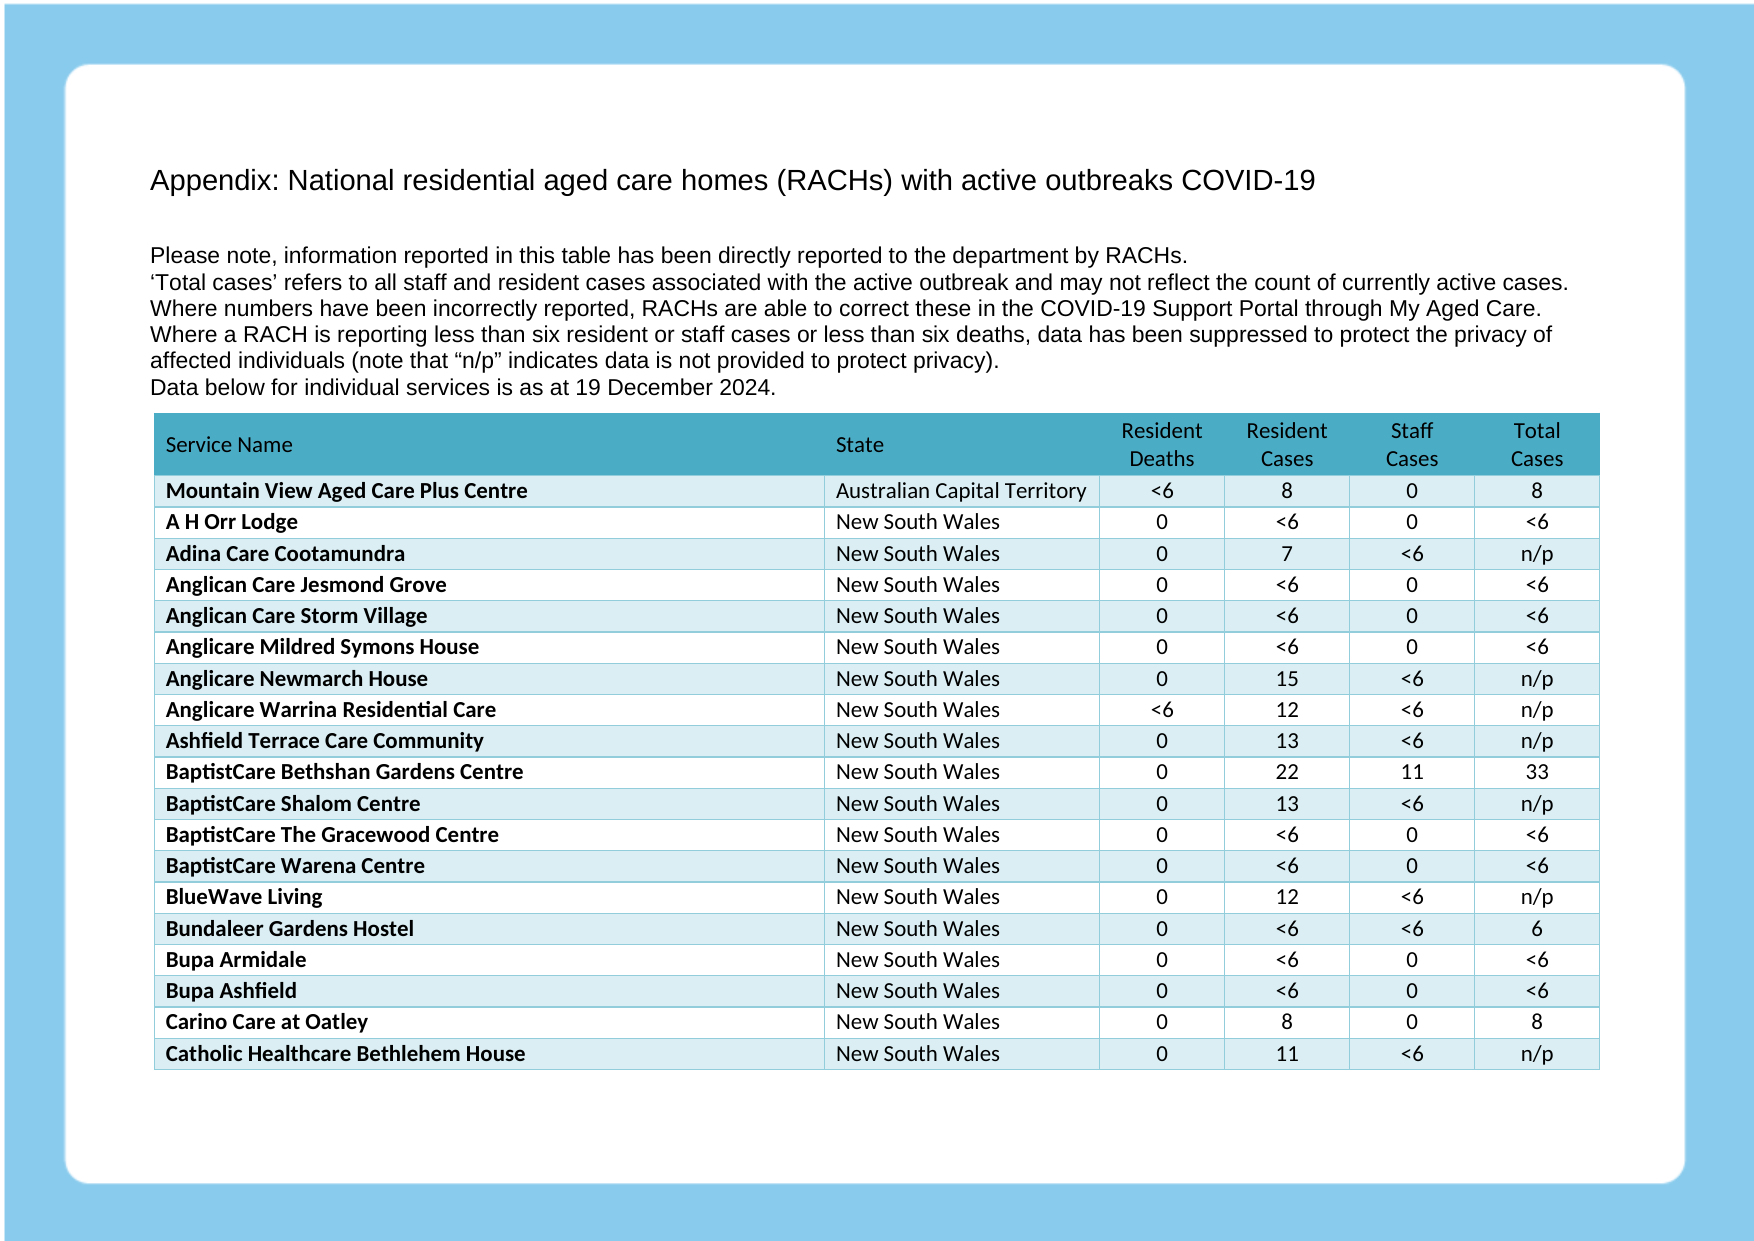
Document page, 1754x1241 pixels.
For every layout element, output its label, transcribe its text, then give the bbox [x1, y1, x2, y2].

table_cell BlueWave Living [155, 883, 824, 913]
table_cell New South Wales [825, 976, 1099, 1006]
table_cell <6 [1100, 695, 1224, 725]
table_cell <6 [1475, 976, 1599, 1006]
table_cell BaptistCare Warena Centre [155, 851, 824, 881]
table_cell 12 [1225, 695, 1349, 725]
table_cell New South Wales [825, 570, 1099, 600]
table_cell 0 [1100, 945, 1224, 975]
table_cell <6 [1475, 601, 1599, 631]
table_cell n/p [1475, 664, 1599, 694]
table_cell Anglicare Mildred Symons House [155, 633, 824, 663]
table_cell Australian Capital Territory [825, 476, 1099, 506]
table_cell New South Wales [825, 633, 1099, 663]
table_cell <6 [1350, 789, 1474, 819]
table_cell Carino Care at Oatley [155, 1008, 824, 1038]
table_cell Anglicare Warrina Residential Care [155, 695, 824, 725]
table_cell New South Wales [825, 664, 1099, 694]
table_cell 0 [1350, 820, 1474, 850]
table_cell 0 [1350, 1008, 1474, 1038]
table_cell 0 [1100, 664, 1224, 694]
table_cell <6 [1225, 914, 1349, 944]
table_cell 0 [1350, 601, 1474, 631]
table_cell Bupa Ashfield [155, 976, 824, 1006]
table_cell 0 [1100, 1039, 1224, 1069]
table_cell New South Wales [825, 508, 1099, 538]
table_cell 0 [1100, 539, 1224, 569]
table_cell 0 [1350, 945, 1474, 975]
text Please note, information reported in this table has been directly reported to the department by RACHs. ‘Total cases’ refers to all staff and resident cases associated with the active outbreak and may not reflect the count of currently active cases. Where numbers have been incorrectly reported, RACHs are able to correct these in the COVID-19 Support Portal through My Aged Care. Where a RACH is reporting less than six resident or staff cases or less than six deaths, data has been suppressed to protect the privacy of affected individuals (note that “n/p” indicates data is not provided to protect privacy). Data below for individual services is as at 19 December 2024. [150, 242, 1604, 400]
table_header State [825, 414, 1099, 475]
table_cell <6 [1225, 820, 1349, 850]
table_cell 13 [1225, 726, 1349, 756]
table_cell New South Wales [825, 539, 1099, 569]
table_header Staff Cases [1350, 414, 1474, 475]
table_cell n/p [1475, 695, 1599, 725]
table_cell 0 [1350, 851, 1474, 881]
table_cell 15 [1225, 664, 1349, 694]
table_cell 33 [1475, 758, 1599, 788]
table_cell <6 [1350, 539, 1474, 569]
table_cell 0 [1100, 508, 1224, 538]
table_cell 0 [1350, 476, 1474, 506]
table_cell Bupa Armidale [155, 945, 824, 975]
table_cell New South Wales [825, 601, 1099, 631]
table_cell 8 [1225, 1008, 1349, 1038]
table_cell 6 [1475, 914, 1599, 944]
table_cell <6 [1350, 914, 1474, 944]
table_cell 0 [1100, 914, 1224, 944]
table_cell 12 [1225, 883, 1349, 913]
table_cell New South Wales [825, 820, 1099, 850]
table_header Total Cases [1475, 414, 1599, 475]
table_cell <6 [1475, 851, 1599, 881]
table_cell <6 [1475, 820, 1599, 850]
table_cell New South Wales [825, 726, 1099, 756]
table_cell <6 [1350, 726, 1474, 756]
table_cell 8 [1225, 476, 1349, 506]
table_cell 0 [1100, 633, 1224, 663]
table_cell 0 [1350, 570, 1474, 600]
table_header Resident Deaths [1100, 414, 1224, 475]
table_cell Mountain View Aged Care Plus Centre [155, 476, 824, 506]
table_header Service Name [155, 414, 824, 475]
table_cell 0 [1350, 633, 1474, 663]
table_cell BaptistCare The Gracewood Centre [155, 820, 824, 850]
table_cell <6 [1225, 508, 1349, 538]
table_cell 0 [1100, 726, 1224, 756]
table_cell <6 [1475, 508, 1599, 538]
table_cell <6 [1475, 633, 1599, 663]
table_cell n/p [1475, 883, 1599, 913]
table_cell <6 [1225, 601, 1349, 631]
table_cell 0 [1100, 570, 1224, 600]
table_cell 0 [1100, 789, 1224, 819]
table_cell <6 [1225, 851, 1349, 881]
table_cell 22 [1225, 758, 1349, 788]
table_cell New South Wales [825, 695, 1099, 725]
subtitle Appendix: National residential aged care homes (RACHs) with active outbreaks COVID-19 [150, 162, 1604, 229]
table_cell New South Wales [825, 1039, 1099, 1069]
table_cell New South Wales [825, 851, 1099, 881]
table_cell Catholic Healthcare Bethlehem House [155, 1039, 824, 1069]
table_cell 0 [1100, 883, 1224, 913]
table_cell 0 [1100, 601, 1224, 631]
picture [6, 5, 1754, 1241]
table_cell 0 [1100, 1008, 1224, 1038]
table_cell n/p [1475, 789, 1599, 819]
table_cell <6 [1475, 570, 1599, 600]
table_cell BaptistCare Bethshan Gardens Centre [155, 758, 824, 788]
table_cell <6 [1350, 1039, 1474, 1069]
table_cell 8 [1475, 1008, 1599, 1038]
table_cell Ashfield Terrace Care Community [155, 726, 824, 756]
table_cell 0 [1100, 758, 1224, 788]
table_cell A H Orr Lodge [155, 508, 824, 538]
table_cell <6 [1100, 476, 1224, 506]
table_cell Adina Care Cootamundra [155, 539, 824, 569]
table_cell New South Wales [825, 789, 1099, 819]
table_cell <6 [1350, 695, 1474, 725]
table_cell n/p [1475, 1039, 1599, 1069]
table_header Resident Cases [1225, 414, 1349, 475]
table_cell New South Wales [825, 758, 1099, 788]
table_cell <6 [1225, 633, 1349, 663]
table_cell New South Wales [825, 1008, 1099, 1038]
table_cell 7 [1225, 539, 1349, 569]
table_cell Bundaleer Gardens Hostel [155, 914, 824, 944]
table_cell 13 [1225, 789, 1349, 819]
table_cell <6 [1225, 945, 1349, 975]
table_cell Anglicare Newmarch House [155, 664, 824, 694]
table_cell 0 [1100, 851, 1224, 881]
table_cell 0 [1350, 508, 1474, 538]
table_cell 11 [1225, 1039, 1349, 1069]
table_cell <6 [1225, 570, 1349, 600]
table_cell New South Wales [825, 945, 1099, 975]
table_cell 0 [1100, 976, 1224, 1006]
table_cell <6 [1350, 664, 1474, 694]
table_cell <6 [1350, 883, 1474, 913]
table_cell 11 [1350, 758, 1474, 788]
table_cell Anglican Care Storm Village [155, 601, 824, 631]
table_cell 0 [1100, 820, 1224, 850]
table_cell New South Wales [825, 883, 1099, 913]
table_cell n/p [1475, 539, 1599, 569]
table_cell <6 [1225, 976, 1349, 1006]
table_cell 8 [1475, 476, 1599, 506]
table_cell New South Wales [825, 914, 1099, 944]
table_cell 0 [1350, 976, 1474, 1006]
table_cell Anglican Care Jesmond Grove [155, 570, 824, 600]
table_cell n/p [1475, 726, 1599, 756]
table_cell BaptistCare Shalom Centre [155, 789, 824, 819]
table_cell <6 [1475, 945, 1599, 975]
